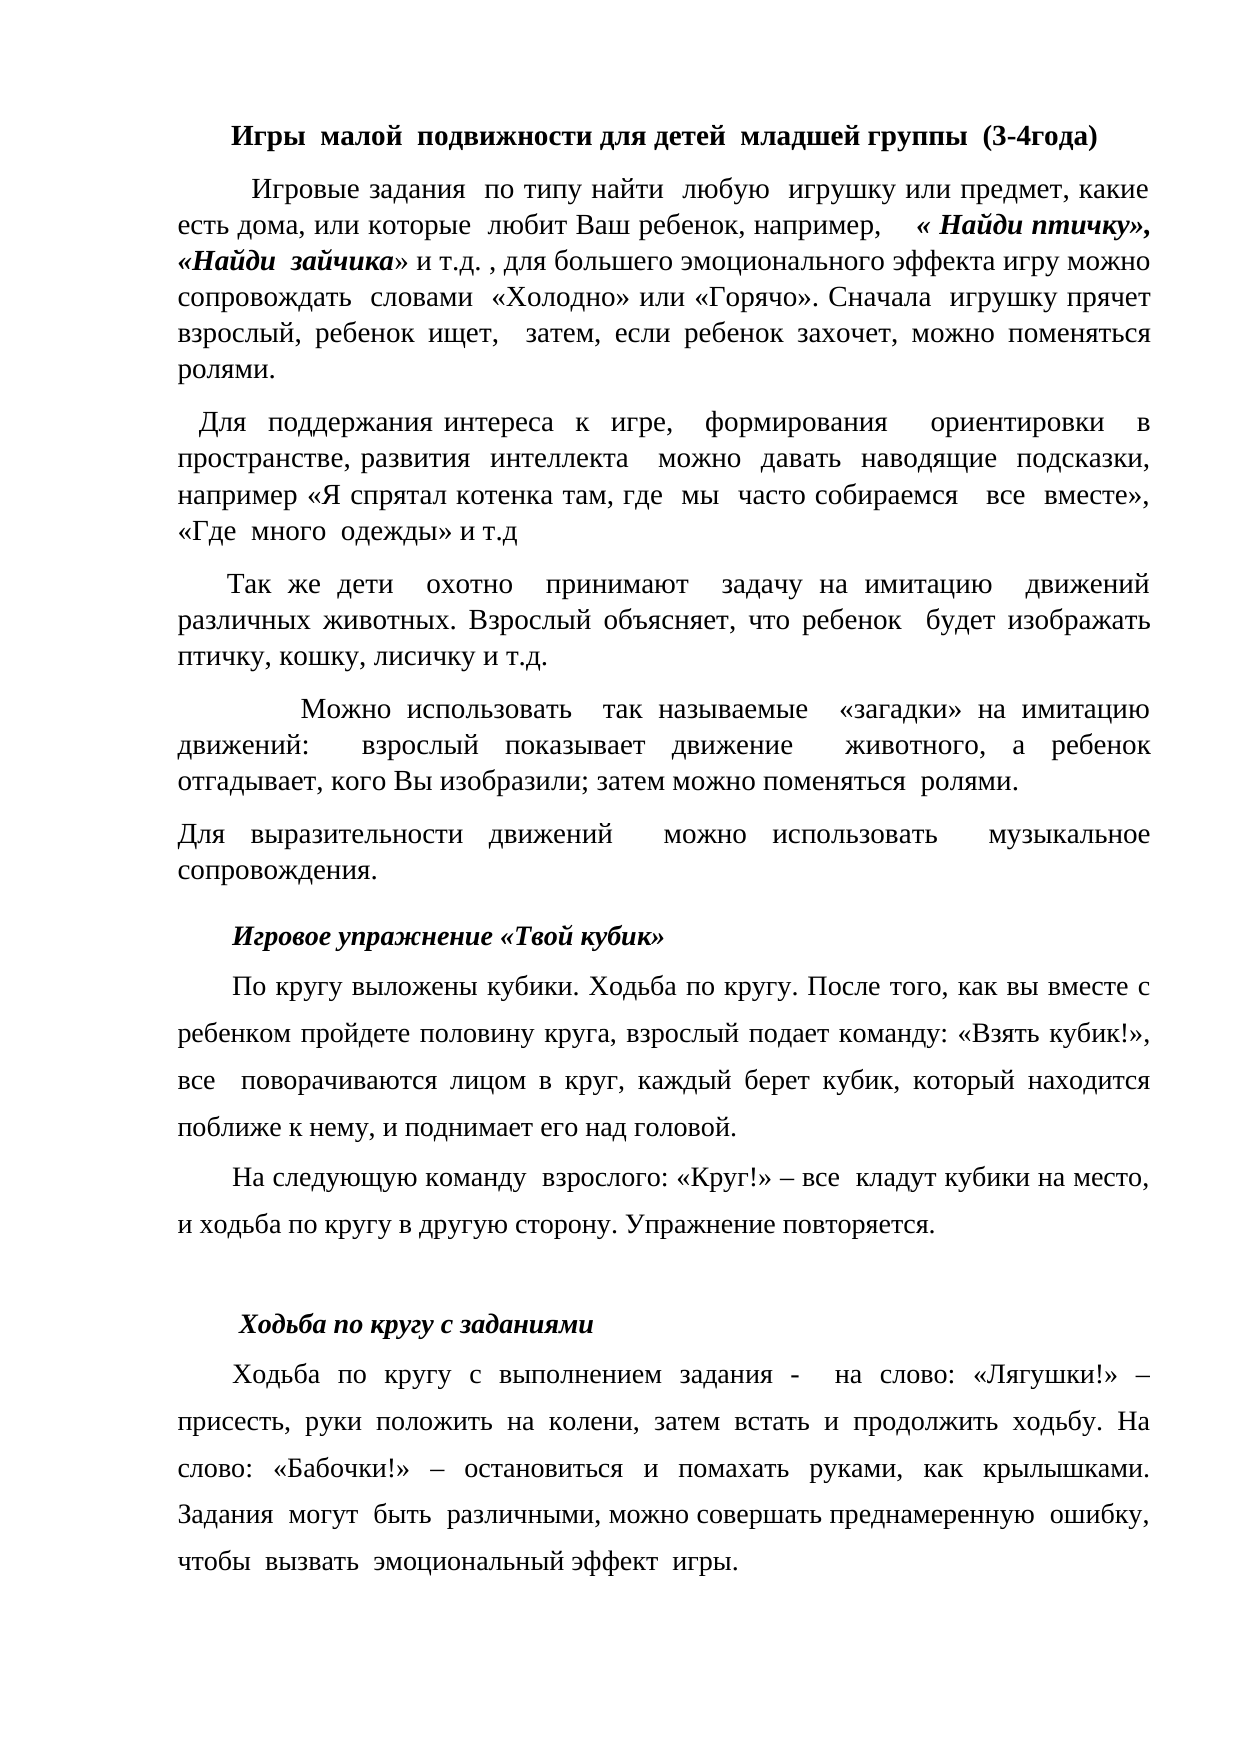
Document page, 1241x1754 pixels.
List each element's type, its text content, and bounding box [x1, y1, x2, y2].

text Игровое упражнение «Твой кубик» [177, 905, 1152, 952]
text Так же дети охотно принимают задачу на имитацию движений различных животных. Взрослый объясняет, что ребенок будет изображать птичку, кошку, лисичку и т.д. [177, 566, 1152, 672]
text Для поддержания интереса к игре, формирования ориентировки в пространстве, развития интеллекта можно давать наводящие подсказки, например «Я спрятал котенка там, где мы часто собираемся все вместе», «Где много одежды» и т.д [177, 404, 1152, 546]
text Для выразительности движений можно использовать музыкальное сопровождения. [177, 816, 1152, 886]
text Игры малой подвижности для детей младшей группы (3-4года) [177, 118, 1152, 152]
text Можно использовать так называемые «загадки» на имитацию движений: взрослый показывает движение животного, а ребенок отгадывает, кого Вы изобразили; затем можно поменяться ролями. [177, 691, 1152, 797]
text По кругу выложены кубики. Ходьба по кругу. После того, как вы вместе с ребенком пройдете половину круга, взрослый подает команду: «Взять кубик!», все поворачиваются лицом в круг, каждый берет кубик, который находится поближе к нему, и поднимает его над головой. [177, 955, 1152, 1142]
text Игровые задания по типу найти любую игрушку или предмет, какие есть дома, или которые любит Ваш ребенок, например, « Найди птичку», «Найди зайчика» и т.д. , для большего эмоционального эффекта игру можно сопровождать словами «Холодно» или «Горячо». Сначала игрушку прячет взрослый, ребенок ищет, затем, если ребенок захочет, можно поменяться ролями. [177, 171, 1152, 385]
text На следующую команду взрослого: «Круг!» – все кладут кубики на место, и ходьба по кругу в другую сторону. Упражнение повторяется. [177, 1146, 1152, 1239]
text Ходьба по кругу с заданиями [177, 1292, 1152, 1339]
text Ходьба по кругу с выполнением задания - на слово: «Лягушки!» – присесть, руки положить на колени, затем встать и продолжить ходьбу. На слово: «Бабочки!» – остановиться и помахать руками, как крылышками. Задания могут быть различными, можно совершать преднамеренную ошибку, чтобы вызвать эмоциональный эффект игры. [177, 1342, 1152, 1577]
